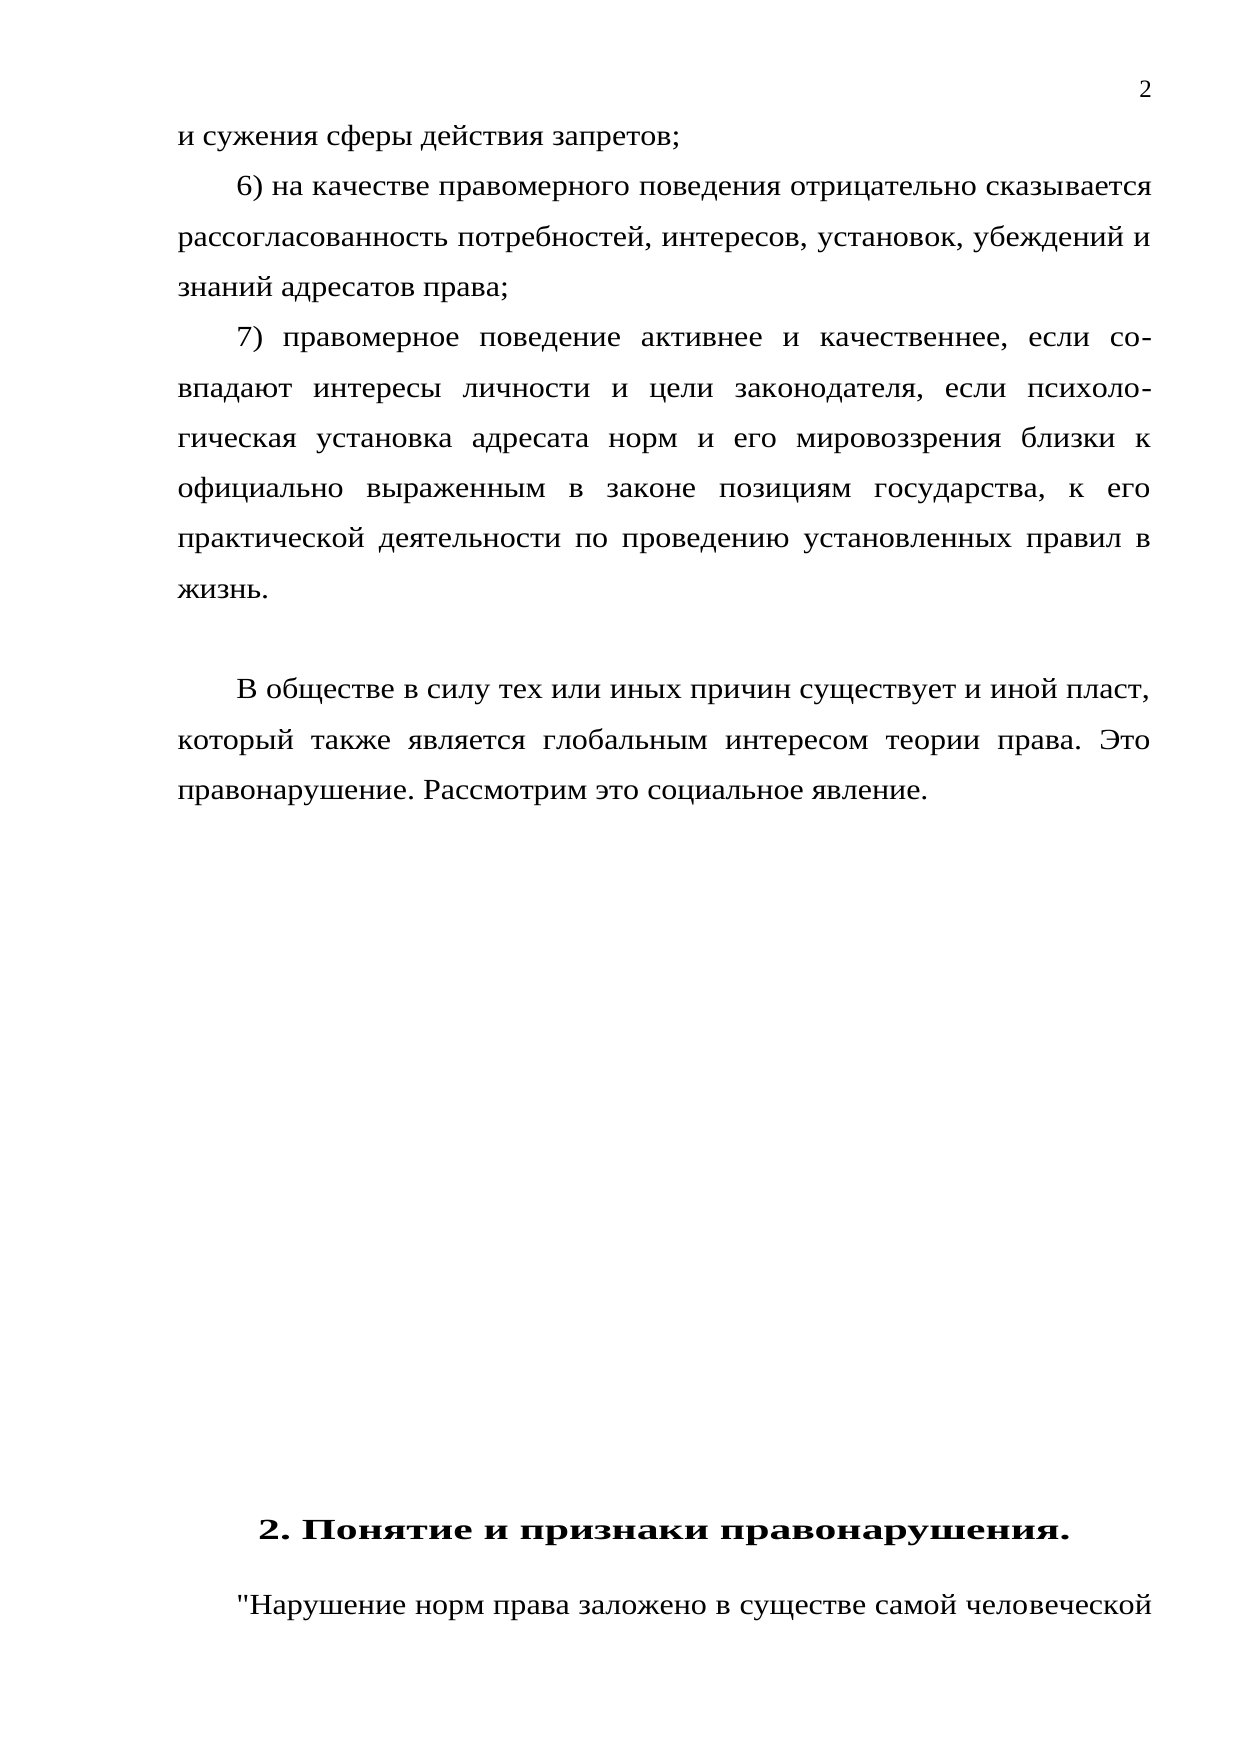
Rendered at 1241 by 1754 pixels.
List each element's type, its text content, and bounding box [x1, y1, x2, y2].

subtitle 6) на качестве правомерного поведения отрицательно сказывается рассогласованность потребностей, интересов, установок, убеждений и знаний адресатов права; [177, 168, 1152, 303]
text В обществе в силу тех или иных причин существует и иной пласт, который также является глобальным интересом теории права. Это правонарушение. Рассмотрим это социальное явление. [177, 672, 1152, 806]
text 7) правомерное поведение активнее и качественнее, если совпадают интересы личности и цели законодателя, если психологическая установка адресата норм и его мировоззрения близки к официально выраженным в законе позициям государства, к его практической деятельности по проведению установленных правил в жизнь. [177, 319, 1152, 604]
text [177, 1587, 1152, 1621]
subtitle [177, 118, 1152, 152]
subtitle 2. Понятие и признаки правонарушения. [177, 1512, 1152, 1546]
